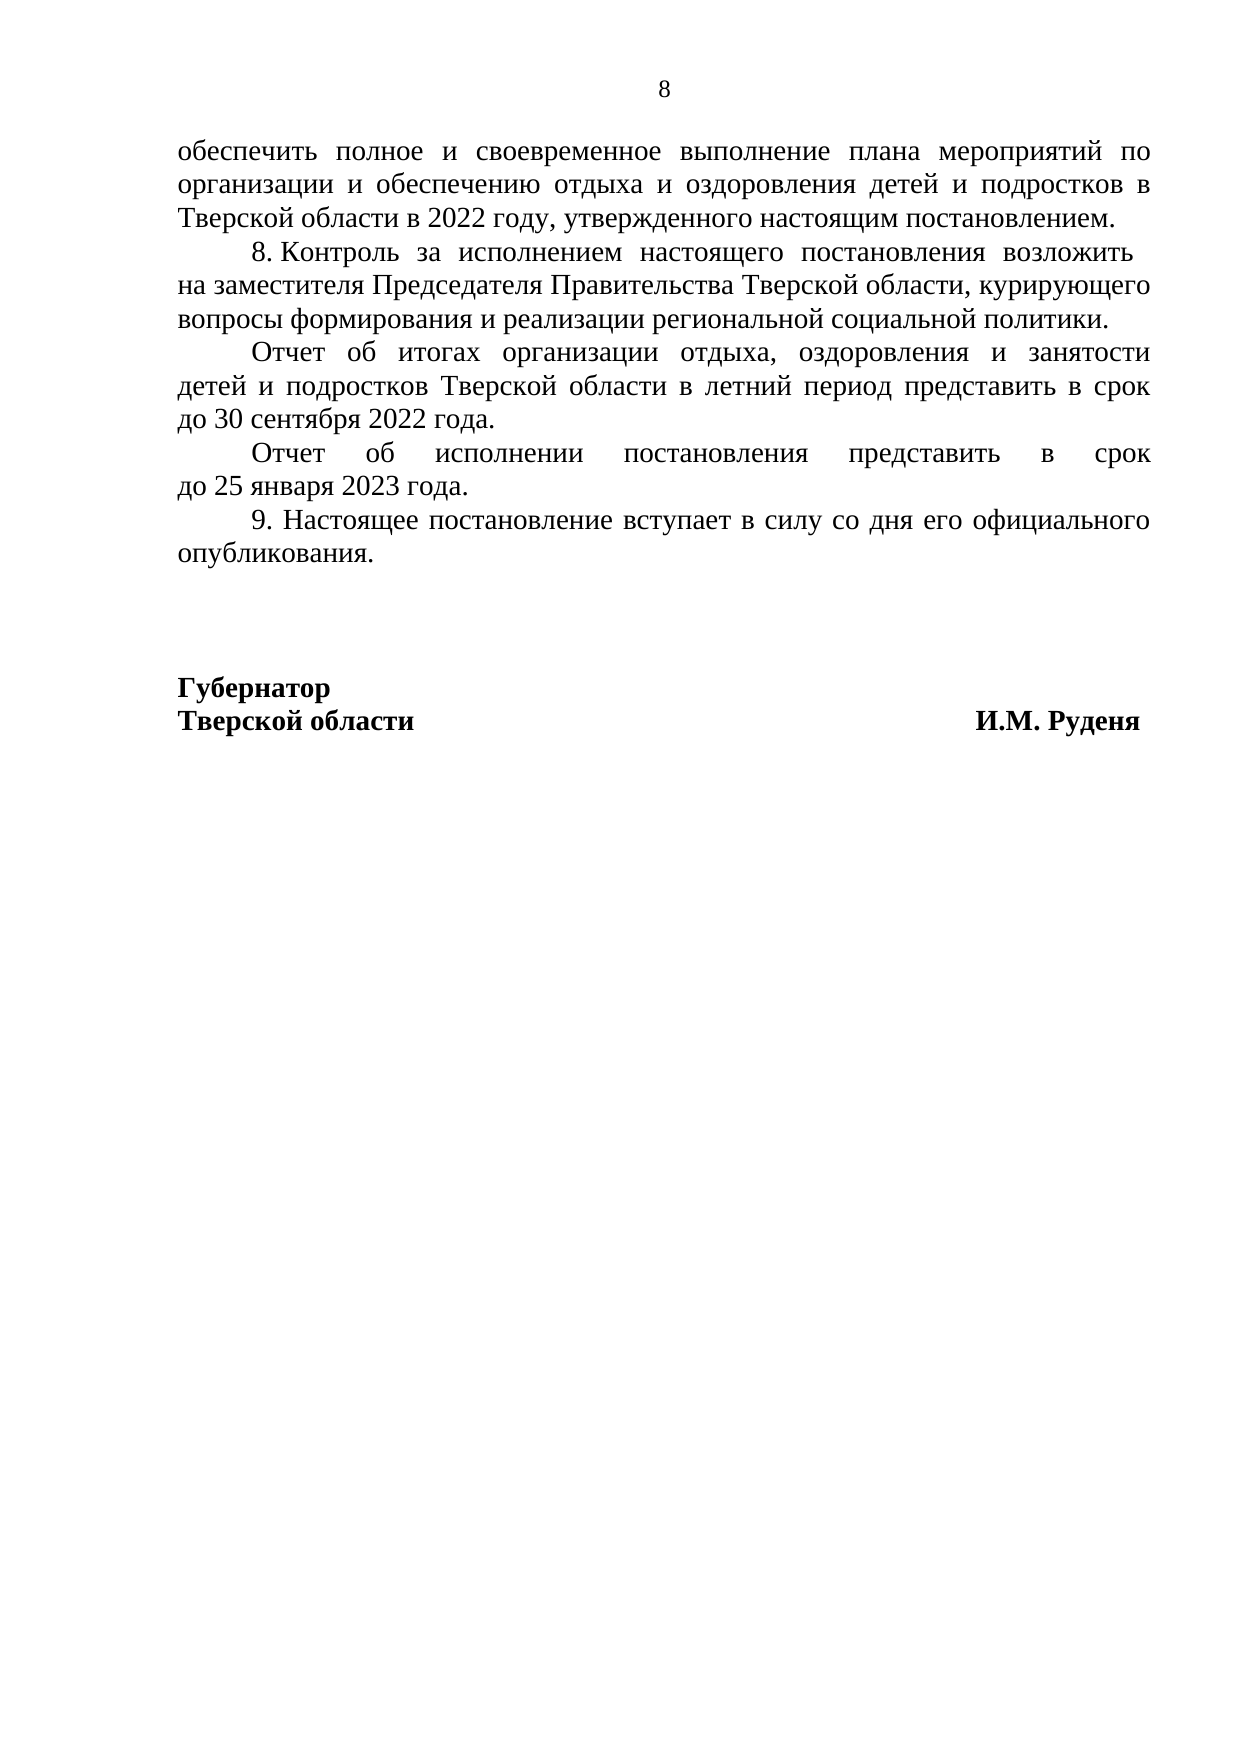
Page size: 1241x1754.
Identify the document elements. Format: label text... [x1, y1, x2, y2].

text Тверской области И.М. Руденя [177, 703, 1152, 737]
text 8. Контроль за исполнением настоящего постановления возложить на заместителя Председателя Правительства Тверской области, курирующего вопросы формирования и реализации региональной социальной политики. [177, 234, 1152, 334]
text Отчет об итогах организации отдыха, оздоровления и занятости детей и подростков Тверской области в летний период представить в срок до 30 сентября 2022 года. [177, 334, 1152, 435]
text Отчет об исполнении постановления представить в срок до 25 января 2023 года. [177, 435, 1152, 502]
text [177, 133, 1152, 234]
text Губернатор [177, 670, 1152, 703]
text 9. Настоящее постановление вступает в силу со дня его официального опубликования. [177, 502, 1152, 569]
